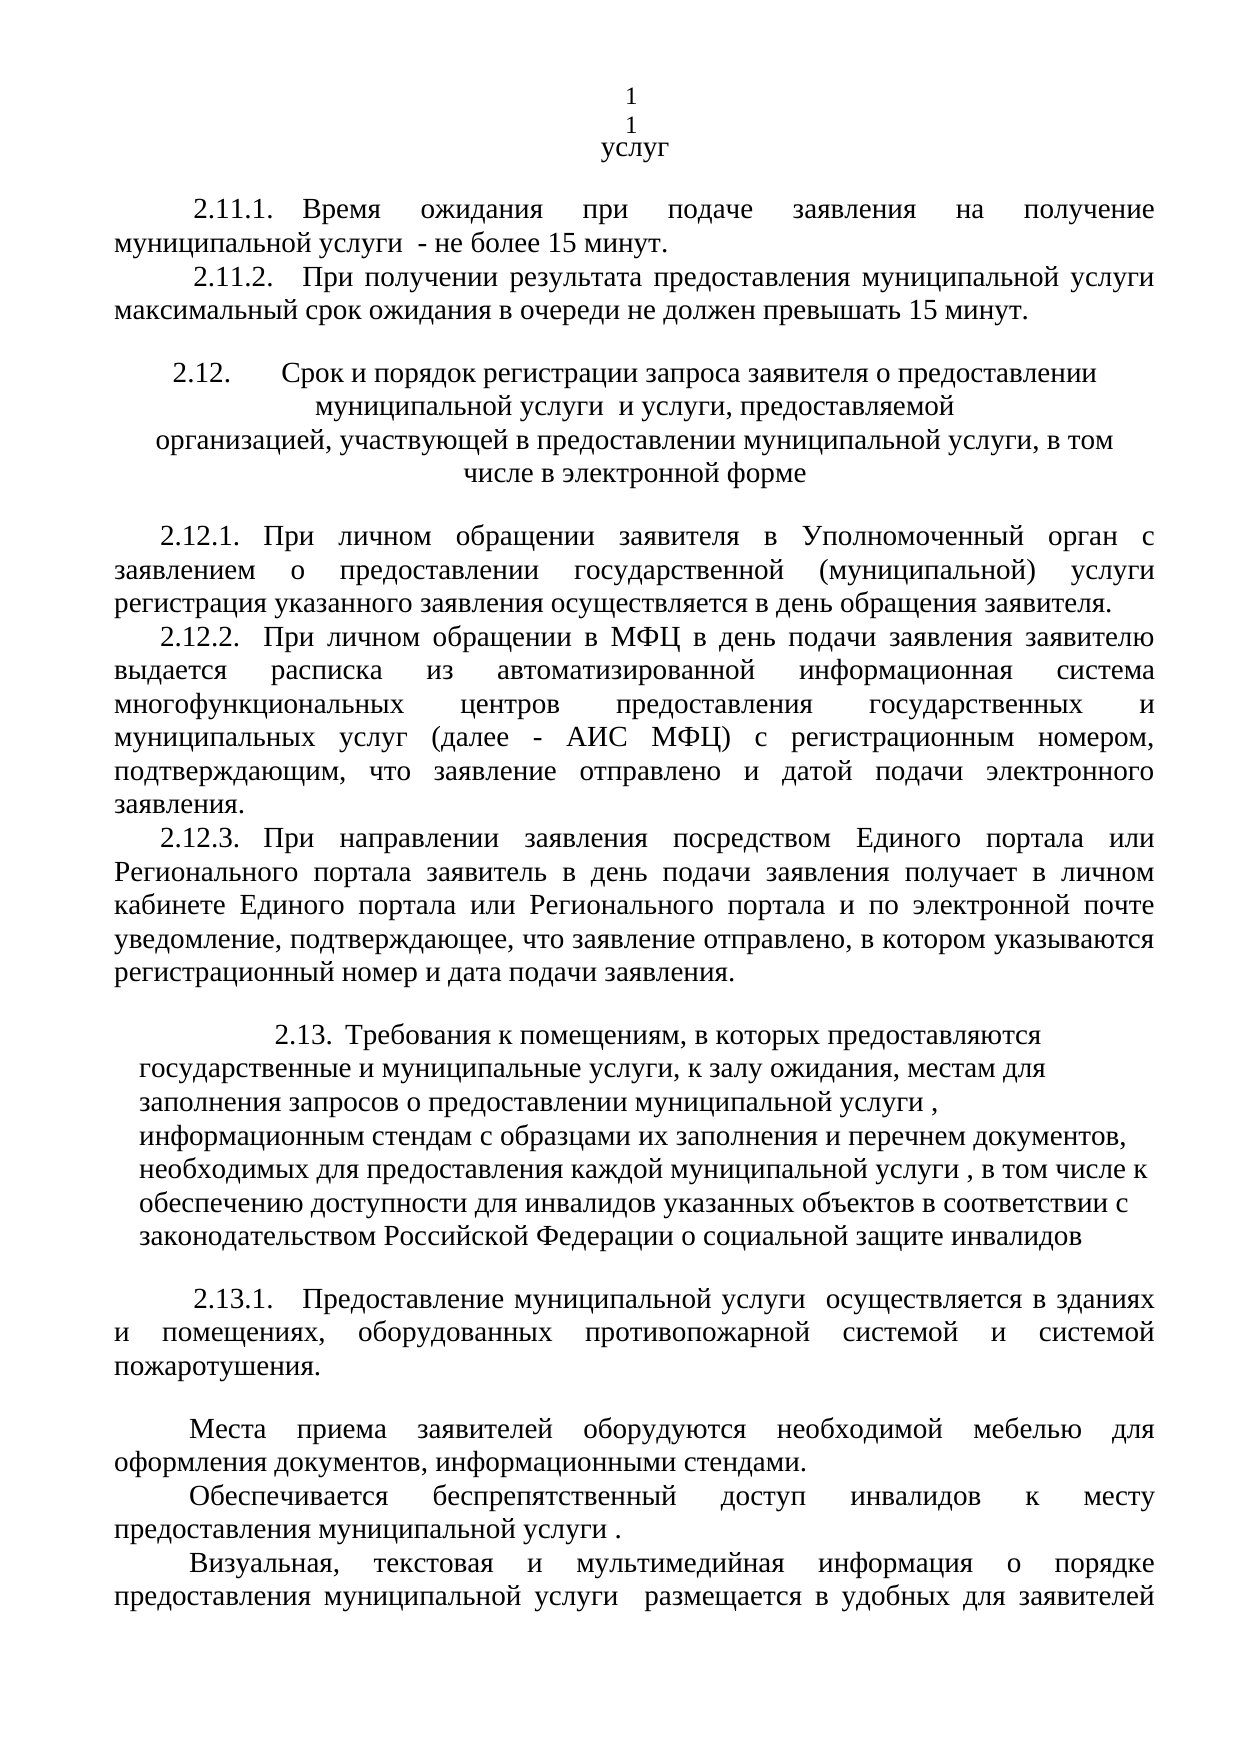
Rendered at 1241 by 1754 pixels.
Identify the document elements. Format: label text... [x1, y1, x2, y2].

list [114, 129, 1156, 162]
list Предоставление муниципальной услуги осуществляется в зданиях и помещениях, оборудованных противопожарной системой и системой пожаротушения. [114, 1281, 1156, 1382]
list При личном обращении заявителя в Уполномоченный орган с заявлением о предоставлении государственной (муниципальной) услуги регистрация указанного заявления осуществляется в день обращения заявителя. [114, 518, 1156, 619]
text Места приема заявителей оборудуются необходимой мебелью для оформления документов, информационными стендами. [114, 1411, 1156, 1478]
text Обеспечивается беспрепятственный доступ инвалидов к месту предоставления муниципальной услуги . [114, 1478, 1156, 1545]
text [114, 1545, 1156, 1612]
list При направлении заявления посредством Единого портала или Регионального портала заявитель в день подачи заявления получает в личном кабинете Единого портала или Регионального портала и по электронной почте уведомление, подтверждающее, что заявление отправлено, в котором указываются регистрационный номер и дата подачи заявления. [114, 820, 1156, 988]
list Требования к помещениям, в которых предоставляются государственные и муниципальные услуги, к залу ожидания, местам для заполнения запросов о предоставлении муниципальной услуги , информационным стендам с образцами их заполнения и перечнем документов, необходимых для предоставления каждой муниципальной услуги , в том числе к обеспечению доступности для инвалидов указанных объектов в соответствии с законодательством Российской Федерации о социальной защите инвалидов [139, 1017, 1156, 1252]
list При личном обращении в МФЦ в день подачи заявления заявителю выдается расписка из автоматизированной информационная система многофункциональных центров предоставления государственных и муниципальных услуг (далее - АИС МФЦ) с регистрационным номером, подтверждающим, что заявление отправлено и датой подачи электронного заявления. [114, 619, 1156, 820]
list Время ожидания при подаче заявления на получение муниципальной услуги - не более 15 минут. [114, 192, 1156, 259]
list При получении результата предоставления муниципальной услуги максимальный срок ожидания в очереди не должен превышать 15 минут. [114, 259, 1156, 326]
list Срок и порядок регистрации запроса заявителя о предоставлении муниципальной услуги и услуги, предоставляемой организацией, участвующей в предоставлении муниципальной услуги, в том числе в электронной форме [114, 355, 1156, 489]
